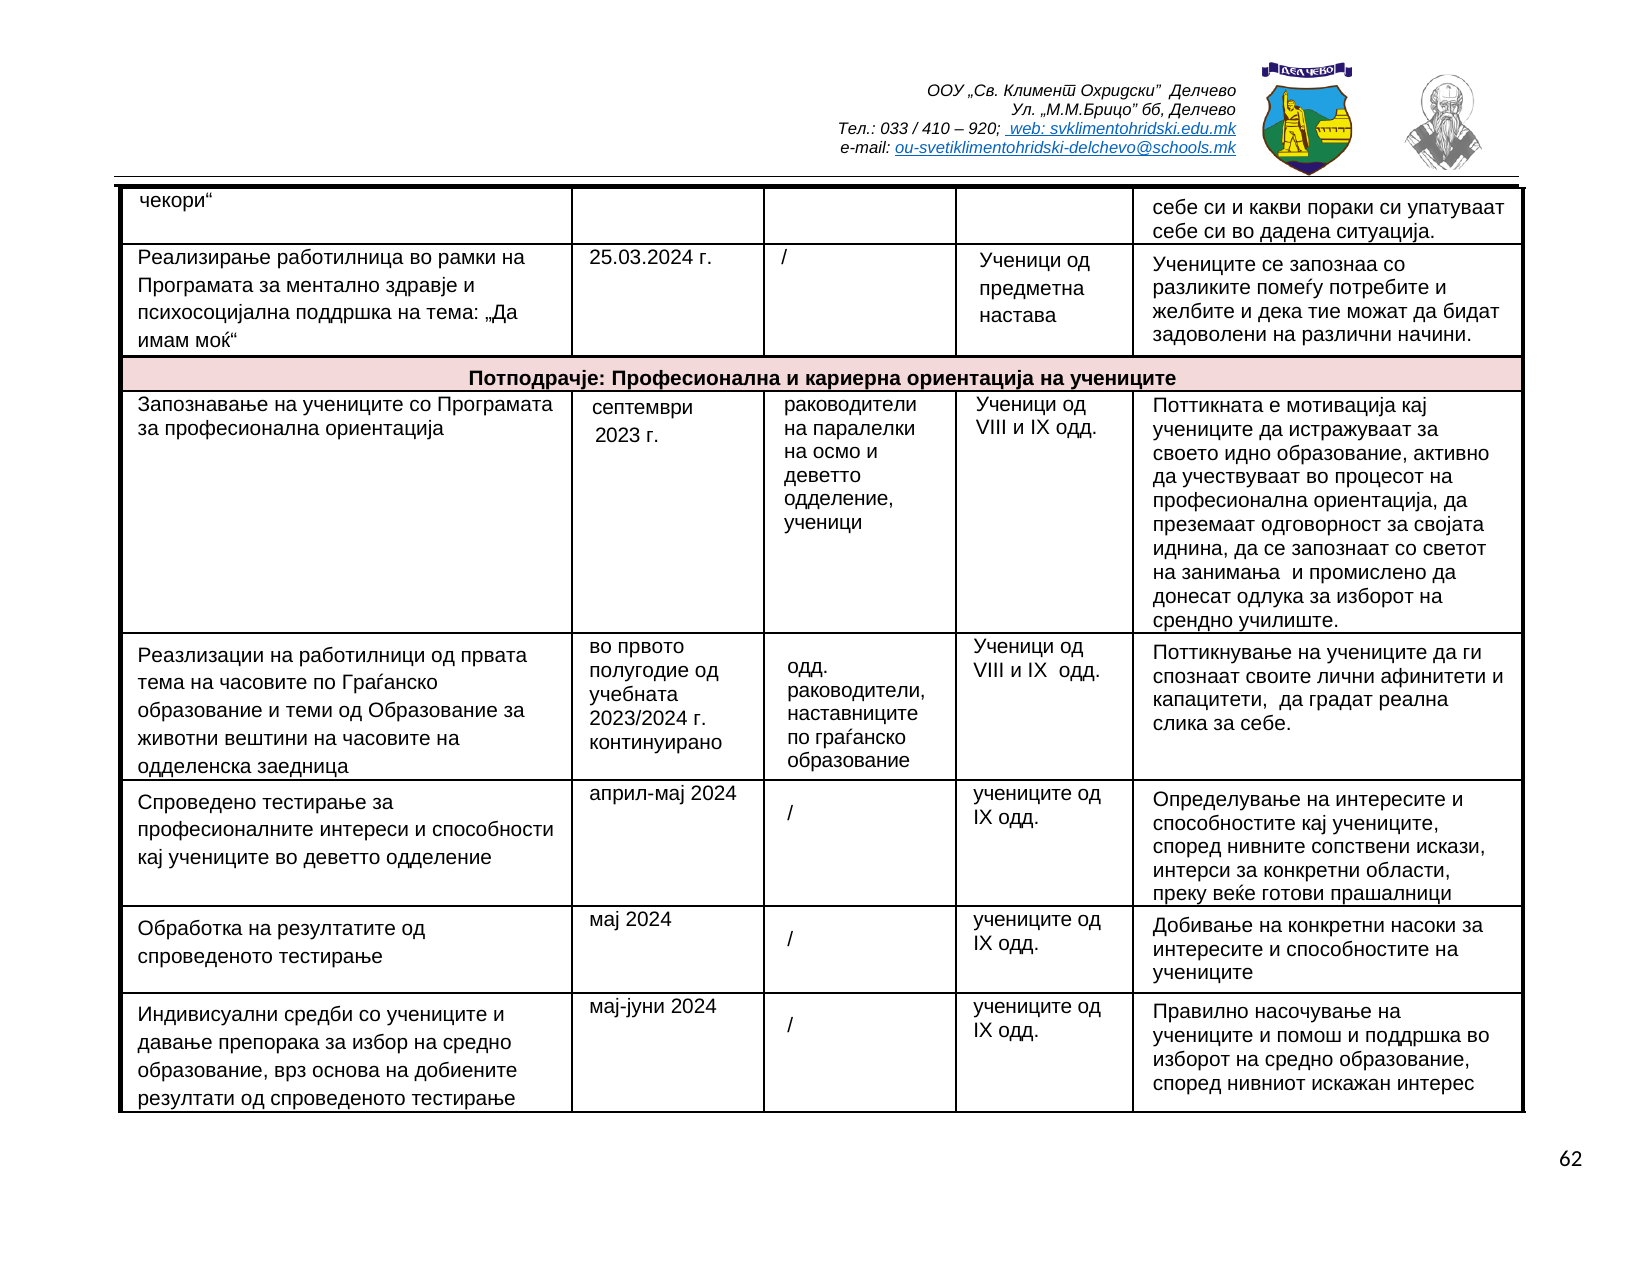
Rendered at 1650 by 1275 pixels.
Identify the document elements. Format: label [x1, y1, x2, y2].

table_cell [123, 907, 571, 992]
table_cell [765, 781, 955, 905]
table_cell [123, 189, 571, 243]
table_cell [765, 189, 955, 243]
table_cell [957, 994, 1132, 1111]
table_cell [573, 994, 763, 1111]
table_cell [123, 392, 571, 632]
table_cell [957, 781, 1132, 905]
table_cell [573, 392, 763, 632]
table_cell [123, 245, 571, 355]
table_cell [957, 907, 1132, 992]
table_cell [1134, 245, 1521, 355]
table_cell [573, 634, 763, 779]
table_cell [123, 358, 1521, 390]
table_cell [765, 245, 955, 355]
picture [1393, 67, 1489, 170]
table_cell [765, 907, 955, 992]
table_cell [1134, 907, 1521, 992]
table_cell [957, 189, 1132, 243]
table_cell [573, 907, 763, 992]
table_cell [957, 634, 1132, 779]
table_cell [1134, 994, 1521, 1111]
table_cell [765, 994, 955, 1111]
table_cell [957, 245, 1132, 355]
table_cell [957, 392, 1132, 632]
picture [1260, 61, 1353, 176]
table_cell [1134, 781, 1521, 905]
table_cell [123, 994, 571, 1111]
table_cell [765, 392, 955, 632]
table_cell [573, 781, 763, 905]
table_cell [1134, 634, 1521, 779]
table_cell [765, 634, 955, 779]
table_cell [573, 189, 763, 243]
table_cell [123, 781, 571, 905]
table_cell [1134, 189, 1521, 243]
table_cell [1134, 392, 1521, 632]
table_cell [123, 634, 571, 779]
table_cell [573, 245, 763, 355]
